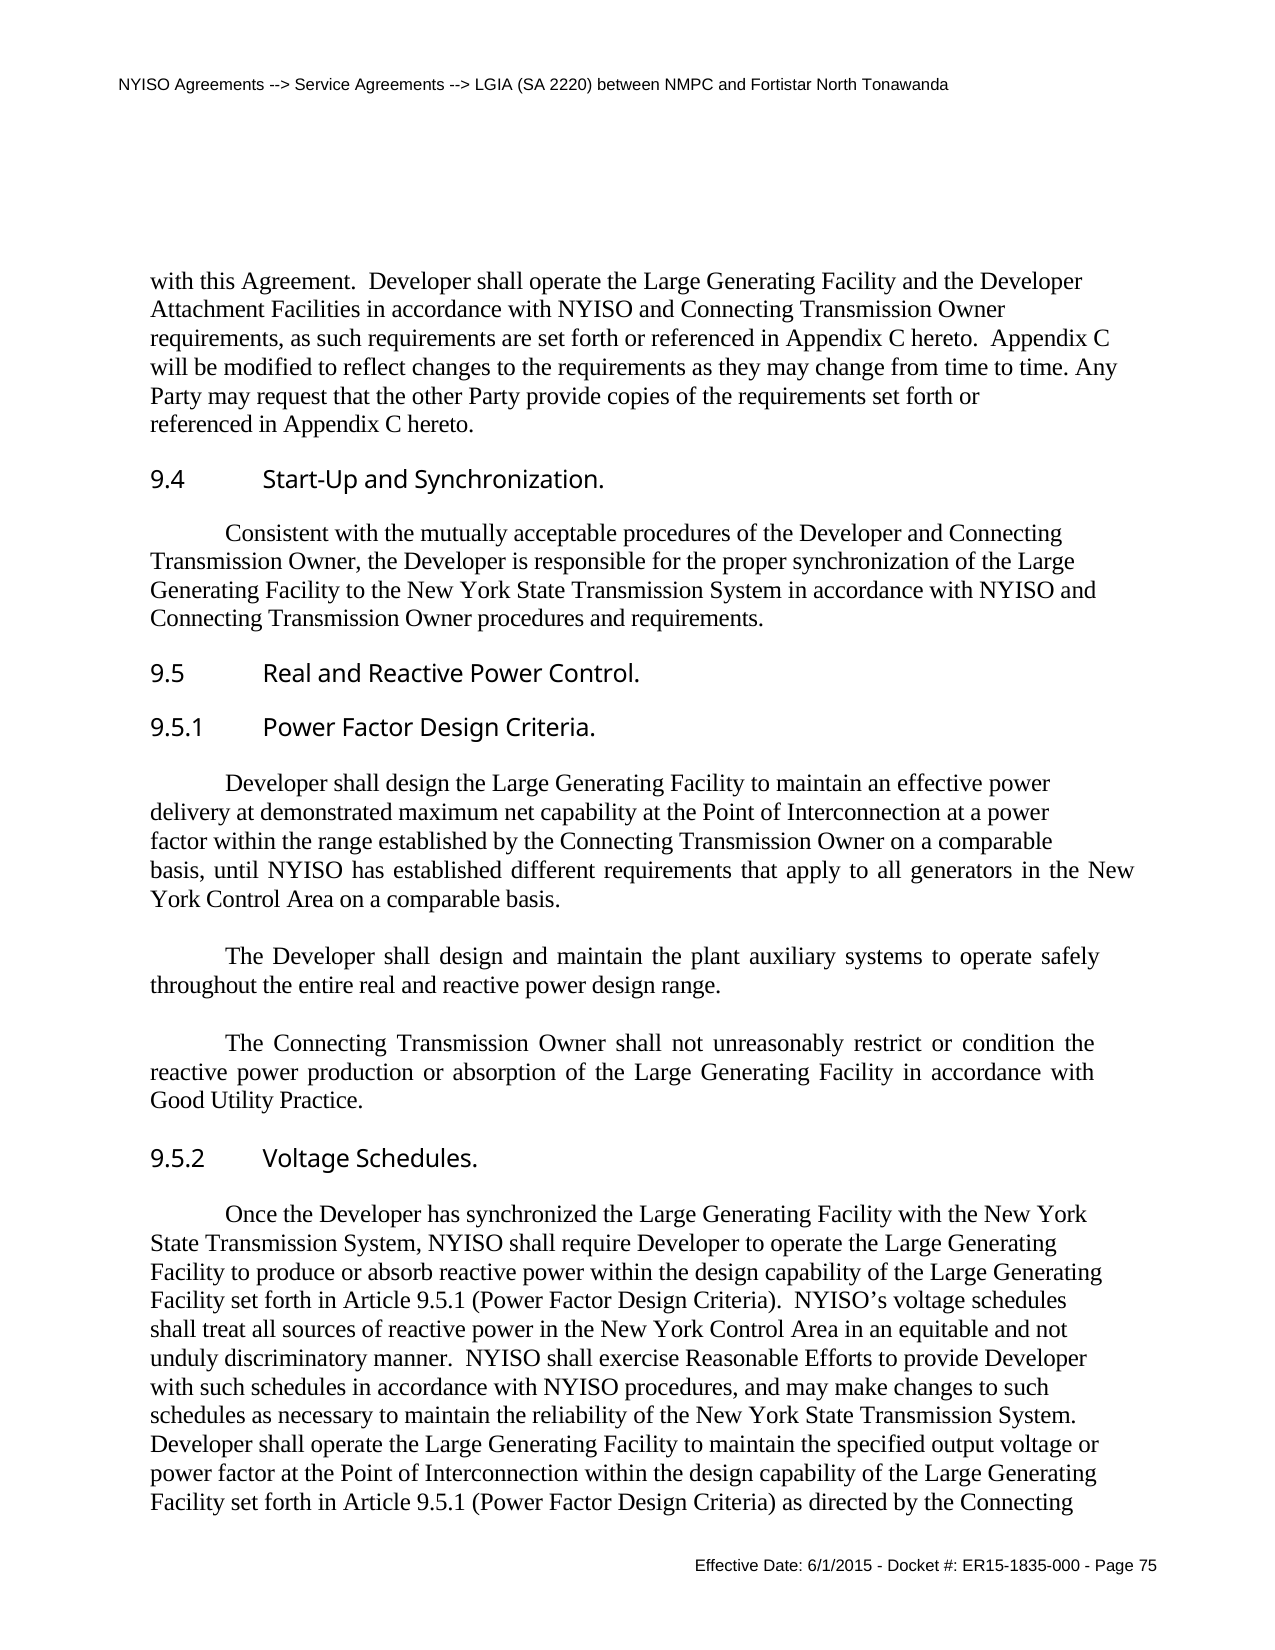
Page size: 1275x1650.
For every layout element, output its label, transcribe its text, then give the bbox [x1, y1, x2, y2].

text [150, 1200, 1142, 1516]
text 9.4 Start-Up and Synchronization. [150, 466, 1275, 494]
text delivery at demonstrated maximum net capability at the Point of Interconnection at a power [150, 797, 1275, 826]
text The Developer shall design and maintain the plant auxiliary systems to operate safely throughout the entire real and reactive power design range. [150, 941, 1100, 999]
text 9.5 Real and Reactive Power Control. [150, 659, 1275, 688]
text Consistent with the mutually acceptable procedures of the Developer and Connecting Transmission Owner, the Developer is responsible for the proper synchronization of the Large Generating Facility to the New York State Transmission System in accordance with NYISO and Connecting Transmission Owner procedures and requirements. [150, 518, 1134, 632]
text Developer shall design the Large Generating Facility to maintain an effective power [225, 768, 1275, 797]
text 9.5.2 Voltage Schedules. [150, 1144, 1275, 1173]
text with this Agreement. Developer shall operate the Large Generating Facility and the Developer Attachment Facilities in accordance with NYISO and Connecting Transmission Owner requirements, as such requirements are set forth or referenced in Appendix C hereto. Appendix C will be modified to reflect changes to the requirements as they may change from time to time. Any Party may request that the other Party provide copies of the requirements set forth or referenced in Appendix C hereto. [150, 266, 1131, 439]
text The Connecting Transmission Owner shall not unreasonably restrict or condition the reactive power production or absorption of the Large Generating Facility in accordance with Good Utility Practice. [150, 1029, 1094, 1114]
text factor within the range established by the Connecting Transmission Owner on a comparable [150, 827, 1275, 855]
text basis, until NYISO has established different requirements that apply to all generators in the New York Control Area on a comparable basis. [150, 855, 1136, 914]
text 9.5.1 Power Factor Design Criteria. [150, 713, 1275, 742]
